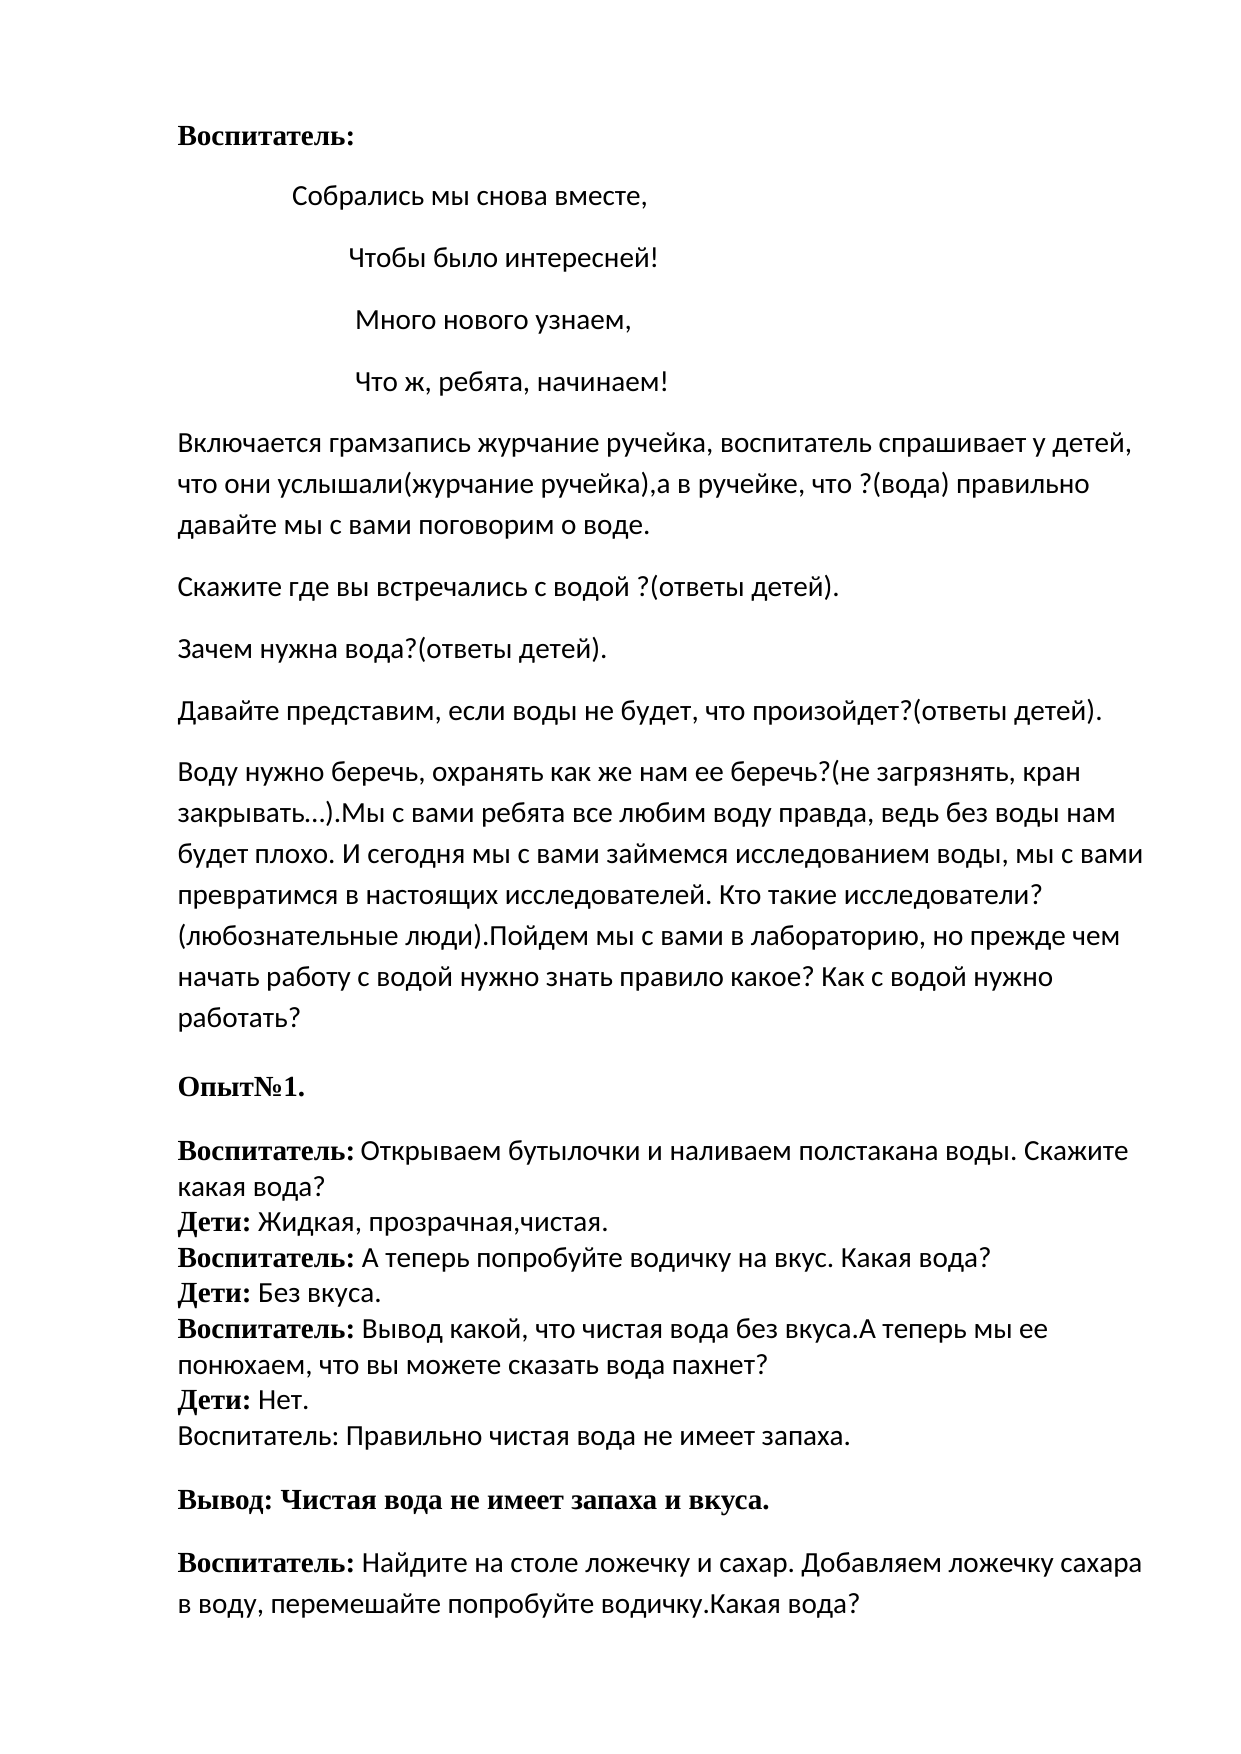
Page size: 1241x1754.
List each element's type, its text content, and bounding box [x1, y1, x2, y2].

text Дети: Жидкая, прозрачная,чистая. [177, 1203, 1152, 1239]
text Давайте представим, если воды не будет, что произойдет?(ответы детей). [177, 692, 1152, 727]
text Включается грамзапись журчание ручейка, воспитатель спрашивает у детей, что они услышали(журчание ручейка),а в ручейке, что ?(вода) правильно давайте мы с вами поговорим о воде. [177, 424, 1152, 542]
text Что ж, ребята, начинаем! [177, 363, 1152, 398]
text Зачем нужна вода?(ответы детей). [177, 630, 1152, 666]
text Скажите где вы встречались с водой ?(ответы детей). [177, 568, 1152, 604]
text Воспитатель: Вывод какой, что чистая вода без вкуса.А теперь мы ее понюхаем, что вы можете сказать вода пахнет? [177, 1310, 1152, 1381]
text Дети: Нет. [177, 1381, 1152, 1417]
subtitle Вывод: Чистая вода не имеет запаха и вкуса. [177, 1482, 1152, 1515]
text Чтобы было интересней! [177, 239, 1152, 275]
text Воспитатель: Найдите на столе ложечку и сахар. Добавляем ложечку сахара в воду, перемешайте попробуйте водичку.Какая вода? [177, 1544, 1152, 1621]
text Собрались мы снова вместе, [177, 177, 1152, 213]
text Дети: Без вкуса. [177, 1274, 1152, 1310]
text Воду нужно беречь, охранять как же нам ее беречь?(не загрязнять, кран закрывать…).Мы с вами ребята все любим воду правда, ведь без воды нам будет плохо. И сегодня мы с вами займемся исследованием воды, мы с вами превратимся в настоящих исследователей. Кто такие исследователи?(любознательные люди).Пойдем мы с вами в лабораторию, но прежде чем начать работу с водой нужно знать правило какое? Как с водой нужно работать? [177, 753, 1152, 1035]
text Воспитатель: А теперь попробуйте водичку на вкус. Какая вода? [177, 1239, 1152, 1274]
text Воспитатель: Правильно чистая вода не имеет запаха. [177, 1417, 1152, 1453]
subtitle Опыт№1. [177, 1069, 1152, 1103]
text Воспитатель: Открываем бутылочки и наливаем полстакана воды. Скажите какая вода? [177, 1132, 1152, 1203]
text Много нового узнаем, [177, 301, 1152, 337]
text Воспитатель: [177, 118, 1152, 152]
